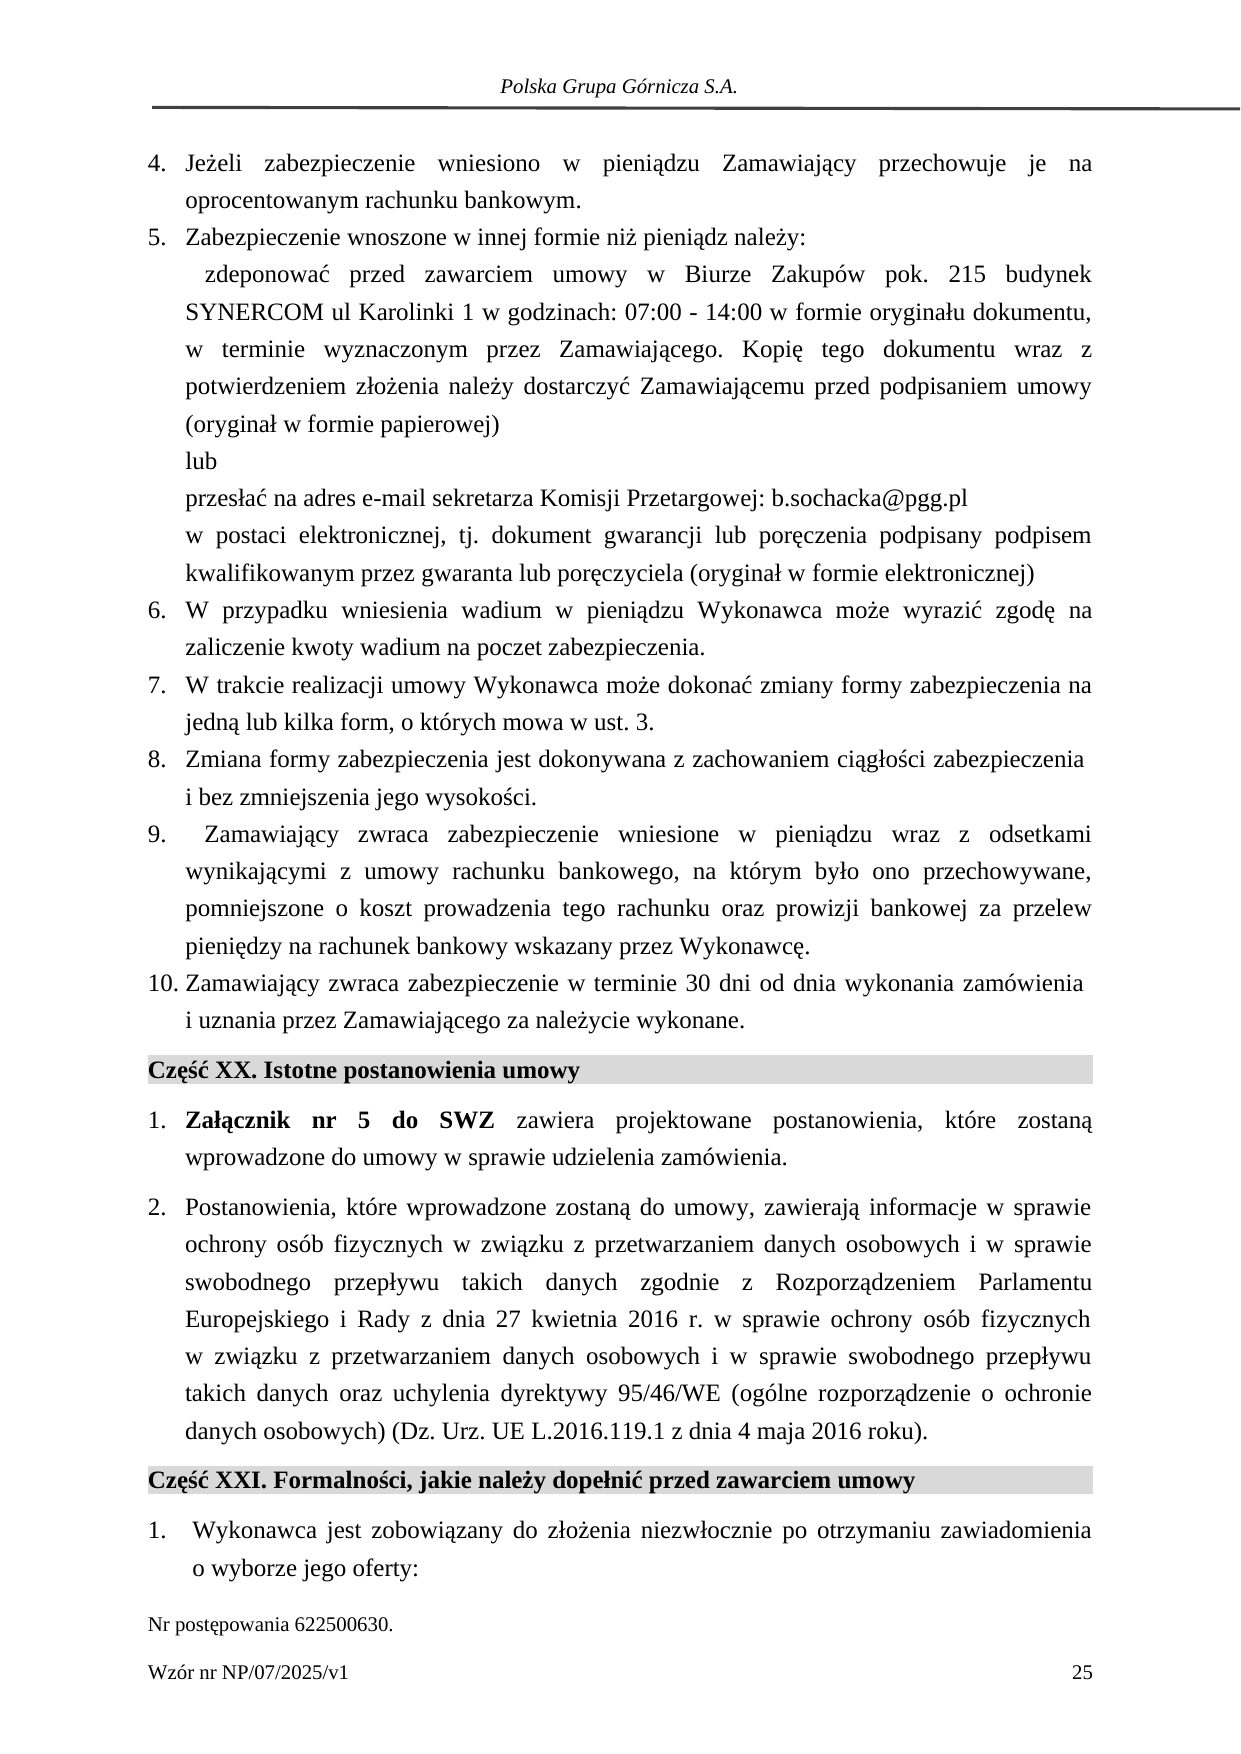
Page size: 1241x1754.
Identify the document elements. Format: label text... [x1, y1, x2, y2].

list Zamawiający zwraca zabezpieczenie w terminie 30 dni od dnia wykonania zamówienia i uznania przez Zamawiającego za należycie wykonane. [148, 968, 1093, 1034]
subtitle Część XXI. Formalności, jakie należy dopełnić przed zawarciem umowy [148, 1466, 1093, 1494]
list Jeżeli zabezpieczenie wniesiono w pieniądzu Zamawiający przechowuje je na oprocentowanym rachunku bankowym. [148, 148, 1093, 214]
subtitle Część XX. Istotne postanowienia umowy [148, 1055, 1093, 1084]
list Zmiana formy zabezpieczenia jest dokonywana z zachowaniem ciągłości zabezpieczenia i bez zmniejszenia jego wysokości. [148, 744, 1093, 810]
list W przypadku wniesienia wadium w pieniądzu Wykonawca może wyrazić zgodę na zaliczenie kwoty wadium na poczet zabezpieczenia. [148, 595, 1093, 661]
list Zamawiający zwraca zabezpieczenie wniesione w pieniądzu wraz z odsetkami wynikającymi z umowy rachunku bankowego, na którym było ono przechowywane, pomniejszone o koszt prowadzenia tego rachunku oraz prowizji bankowej za przelew pieniędzy na rachunek bankowy wskazany przez Wykonawcę. [148, 819, 1093, 959]
list Wykonawca jest zobowiązany do złożenia niezwłocznie po otrzymaniu zawiadomienia o wyborze jego oferty: [148, 1515, 1093, 1581]
list Załącznik nr 5 do SWZ zawiera projektowane postanowienia, które zostaną wprowadzone do umowy w sprawie udzielenia zamówienia. [148, 1105, 1093, 1171]
list zdeponować przed zawarciem umowy w Biurze Zakupów pok. 215 budynek SYNERCOM ul Karolinki 1 w godzinach: 07:00 - 14:00 w formie oryginału dokumentu, w terminie wyznaczonym przez Zamawiającego. Kopię tego dokumentu wraz z potwierdzeniem złożenia należy dostarczyć Zamawiającemu przed podpisaniem umowy (oryginał w formie papierowej) [185, 259, 1093, 437]
list przesłać na adres e-mail sekretarza Komisji Przetargowej: b.sochacka@pgg.pl [185, 483, 1093, 512]
list W trakcie realizacji umowy Wykonawca może dokonać zmiany formy zabezpieczenia na jedną lub kilka form, o których mowa w ust. 3. [148, 670, 1093, 736]
list w postaci elektronicznej, tj. dokument gwarancji lub poręczenia podpisany podpisem kwalifikowanym przez gwaranta lub poręczyciela (oryginał w formie elektronicznej) [185, 521, 1093, 587]
list Postanowienia, które wprowadzone zostaną do umowy, zawierają informacje w sprawie ochrony osób fizycznych w związku z przetwarzaniem danych osobowych i w sprawie swobodnego przepływu takich danych zgodnie z Rozporządzeniem Parlamentu Europejskiego i Rady z dnia 27 kwietnia 2016 r. w sprawie ochrony osób fizycznych w związku z przetwarzaniem danych osobowych i w sprawie swobodnego przepływu takich danych oraz uchylenia dyrektywy 95/46/WE (ogólne rozporządzenie o ochronie danych osobowych) (Dz. Urz. UE L.2016.119.1 z dnia 4 maja 2016 roku). [148, 1192, 1093, 1444]
list lub [185, 446, 1093, 475]
list Zabezpieczenie wnoszone w innej formie niż pieniądz należy: [148, 222, 1093, 251]
